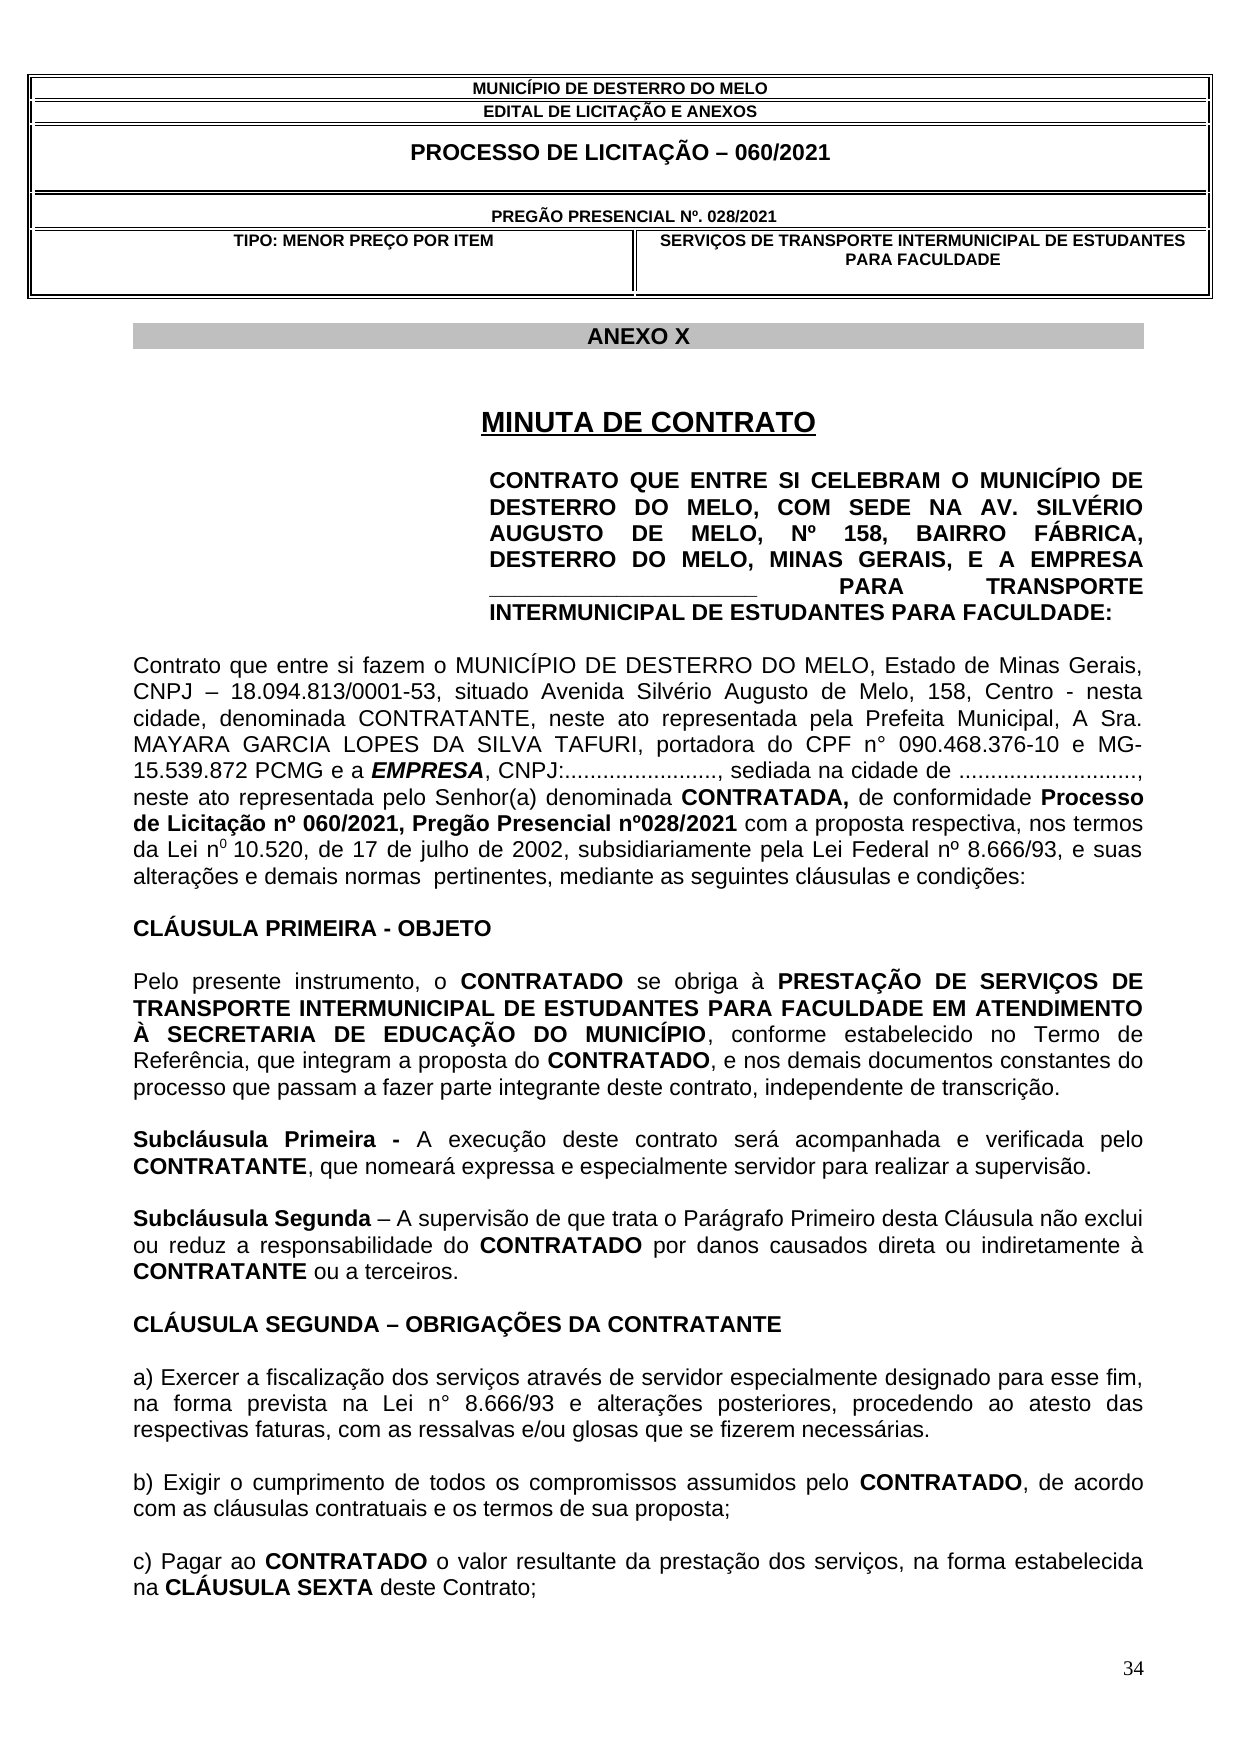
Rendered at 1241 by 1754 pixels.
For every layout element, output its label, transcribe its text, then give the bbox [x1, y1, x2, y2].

text Subcláusula Primeira - A execução deste contrato será acompanhada e verificada pelo CONTRATANTE, que nomeará expressa e especialmente servidor para realizar a supervisão. [133, 1126, 1144, 1179]
text a) Exercer a fiscalização dos serviços através de servidor especialmente designado para esse fim, na forma prevista na Lei n° 8.666/93 e alterações posteriores, procedendo ao atesto das respectivas faturas, com as ressalvas e/ou glosas que se fizerem necessárias. [133, 1363, 1144, 1442]
text Contrato que entre si fazem o MUNICÍPIO DE DESTERRO DO MELO, Estado de Minas Gerais, CNPJ – 18.094.813/0001-53, situado Avenida Silvério Augusto de Melo, 158, Centro - nesta cidade, denominada CONTRATANTE, neste ato representada pela Prefeita Municipal, A Sra. MAYARA GARCIA LOPES DA SILVA TAFURI, portadora do CPF n° 090.468.376-10 e MG-15.539.872 PCMG e a EMPRESA, CNPJ:........................, sediada na cidade de ............................, neste ato representada pelo Senhor(a) denominada CONTRATADA, de conformidade Processo de Licitação nº 060/2021, Pregão Presencial nº028/2021 com a proposta respectiva, nos termos da Lei n0 10.520, de 17 de julho de 2002, subsidiariamente pela Lei Federal nº 8.666/93, e suas alterações e demais normas pertinentes, mediante as seguintes cláusulas e condições: [133, 652, 1144, 889]
text CLÁUSULA SEGUNDA – OBRIGAÇÕES DA CONTRATANTE [133, 1311, 1144, 1337]
text MINUTA DE CONTRATO [133, 405, 1164, 439]
text Pelo presente instrumento, o CONTRATADO se obriga à PRESTAÇÃO DE SERVIÇOS DE TRANSPORTE INTERMUNICIPAL DE ESTUDANTES PARA FACULDADE EM ATENDIMENTO À SECRETARIA DE EDUCAÇÃO DO MUNICÍPIO, conforme estabelecido no Termo de Referência, que integram a proposta do CONTRATADO, e nos demais documentos constantes do processo que passam a fazer parte integrante deste contrato, independente de transcrição. [133, 968, 1144, 1100]
subtitle ANEXO X [133, 323, 1144, 349]
text CLÁUSULA PRIMEIRA - OBJETO [133, 915, 1144, 942]
text b) Exigir o cumprimento de todos os compromissos assumidos pelo CONTRATADO, de acordo com as cláusulas contratuais e os termos de sua proposta; [133, 1469, 1144, 1522]
text c) Pagar ao CONTRATADO o valor resultante da prestação dos serviços, na forma estabelecida na CLÁUSULA SEXTA deste Contrato; [133, 1548, 1144, 1601]
text CONTRATO QUE ENTRE SI CELEBRAM O MUNICÍPIO DE DESTERRO DO MELO, COM SEDE NA AV. SILVÉRIO AUGUSTO DE MELO, Nº 158, BAIRRO FÁBRICA, DESTERRO DO MELO, MINAS GERAIS, E A EMPRESA _____________________ PARA TRANSPORTE INTERMUNICIPAL DE ESTUDANTES PARA FACULDADE: [489, 467, 1144, 626]
text Subcláusula Segunda – A supervisão de que trata o Parágrafo Primeiro desta Cláusula não exclui ou reduz a responsabilidade do CONTRATADO por danos causados direta ou indiretamente à CONTRATANTE ou a terceiros. [133, 1205, 1144, 1284]
